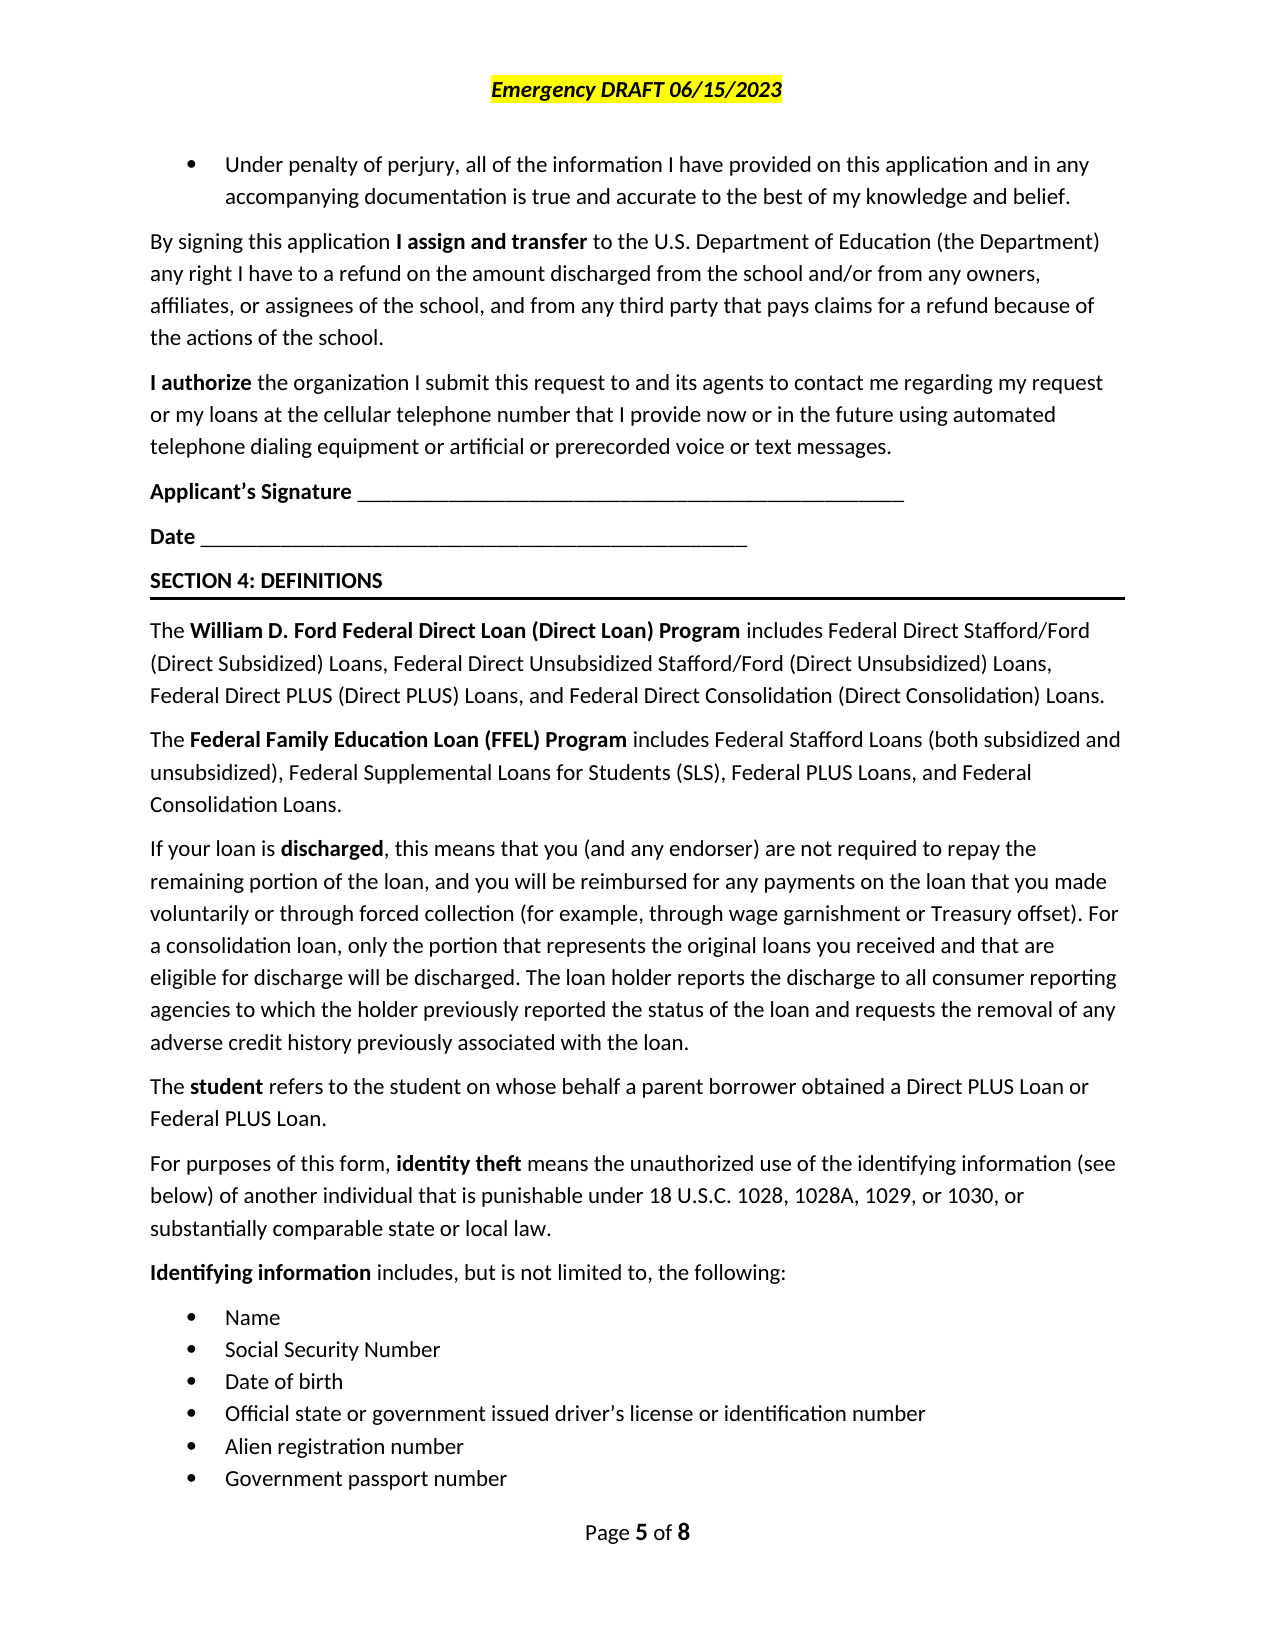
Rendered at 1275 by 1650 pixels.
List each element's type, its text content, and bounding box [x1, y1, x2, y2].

list Government passport number [187, 1464, 1125, 1492]
list Date of birth [187, 1367, 1125, 1395]
list Social Security Number [187, 1335, 1125, 1363]
text If your loan is discharged, this means that you (and any endorser) are not required to repay the remaining portion of the loan, and you will be reimbursed for any payments on the loan that you made voluntarily or through forced collection (for example, through wage garnishment or Treasury offset). For a consolidation loan, only the portion that represents the original loans you received and that are eligible for discharge will be discharged. The loan holder reports the discharge to all consumer reporting agencies to which the holder previously reported the status of the loan and requests the removal of any adverse credit history previously associated with the loan. [150, 834, 1125, 1056]
text The student refers to the student on whose behalf a parent borrower obtained a Direct PLUS Loan or Federal PLUS Loan. [150, 1072, 1125, 1133]
list Name [187, 1303, 1125, 1331]
text SECTION 4: DEFINITIONS [150, 567, 1125, 597]
text Identifying information includes, but is not limited to, the following: [150, 1258, 1125, 1286]
list Under penalty of perjury, all of the information I have provided on this application and in any accompanying documentation is true and accurate to the best of my knowledge and belief. [187, 150, 1125, 210]
list Official state or government issued driver’s license or identification number [187, 1399, 1125, 1428]
text The Federal Family Education Loan (FFEL) Program includes Federal Stafford Loans (both subsidized and unsubsidized), Federal Supplemental Loans for Students (SLS), Federal PLUS Loans, and Federal Consolidation Loans. [150, 726, 1125, 818]
text I authorize the organization I submit this request to and its agents to contact me regarding my request or my loans at the cellular telephone number that I provide now or in the future using automated telephone dialing equipment or artificial or prerecorded voice or text messages. [150, 368, 1125, 461]
list Alien registration number [187, 1432, 1125, 1460]
text The William D. Ford Federal Direct Loan (Direct Loan) Program includes Federal Direct Stafford/Ford (Direct Subsidized) Loans, Federal Direct Unsubsidized Stafford/Ford (Direct Unsubsidized) Loans, Federal Direct PLUS (Direct PLUS) Loans, and Federal Direct Consolidation (Direct Consolidation) Loans. [150, 616, 1125, 709]
text By signing this application I assign and transfer to the U.S. Department of Education (the Department) any right I have to a refund on the amount discharged from the school and/or from any owners, affiliates, or assignees of the school, and from any third party that pays claims for a refund because of the actions of the school. [150, 227, 1125, 351]
text For purposes of this form, identity theft means the unauthorized use of the identifying information (see below) of another individual that is punishable under 18 U.S.C. 1028, 1028A, 1029, or 1030, or substantially comparable state or local law. [150, 1149, 1125, 1242]
text Date ________________________________________________ [150, 522, 1125, 550]
text Applicant’s Signature ________________________________________________ [150, 477, 1125, 505]
